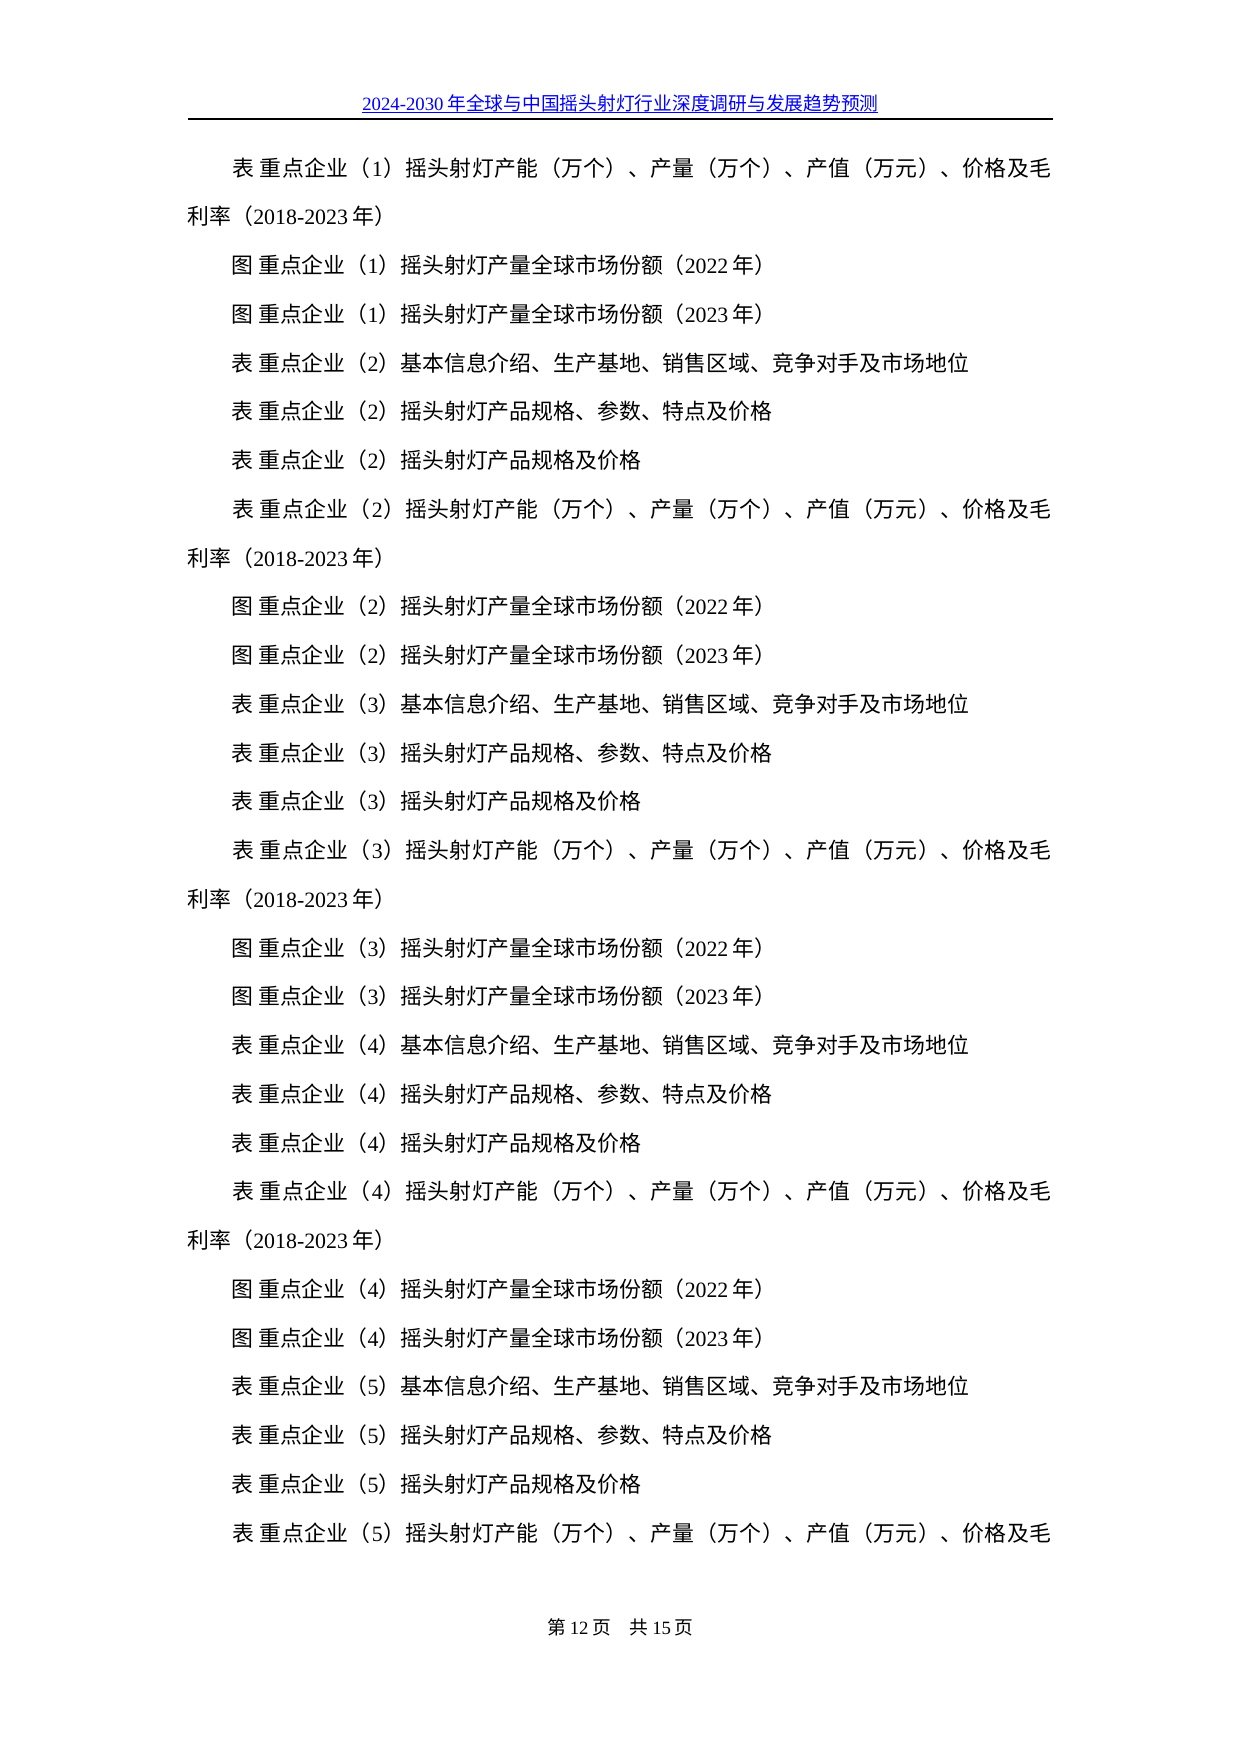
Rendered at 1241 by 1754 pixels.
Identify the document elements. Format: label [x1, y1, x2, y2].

text [187, 150, 1053, 1548]
